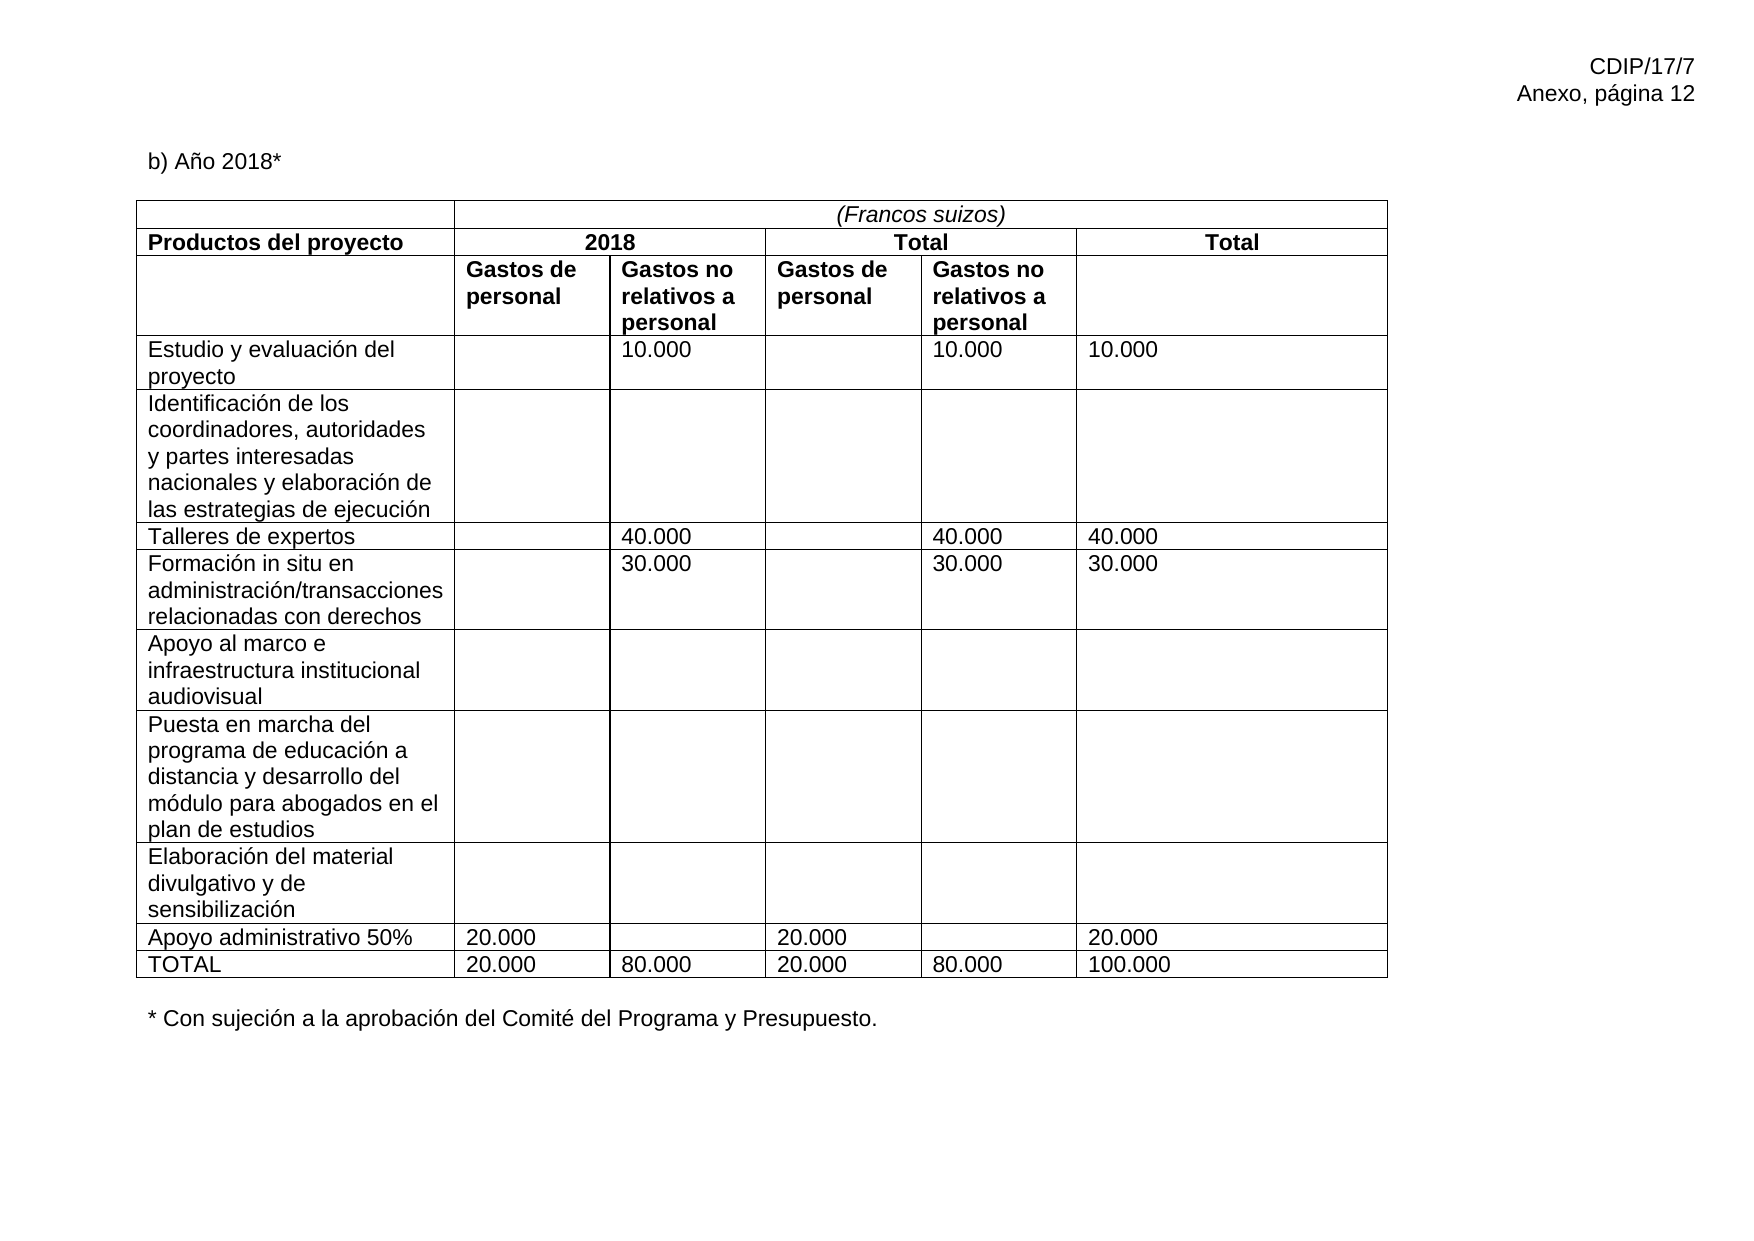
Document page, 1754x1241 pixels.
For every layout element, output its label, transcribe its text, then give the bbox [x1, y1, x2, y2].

table_cell [455, 550, 609, 629]
table_cell 40.000 [922, 523, 1076, 549]
table_cell [922, 630, 1076, 709]
table_cell [922, 924, 1076, 950]
table_cell 20.000 [1077, 924, 1387, 950]
table_cell [611, 390, 765, 522]
table_cell [611, 711, 765, 842]
table_cell Identificación de los coordinadores, autoridades y partes interesadas nacionales y elaboración de las estrategias de ejecución [137, 390, 454, 522]
table_cell [766, 523, 921, 549]
table_cell 40.000 [1077, 523, 1387, 549]
table_cell Talleres de expertos [137, 523, 454, 549]
table_cell Total [1077, 229, 1387, 255]
table_cell [611, 630, 765, 709]
table_cell 30.000 [611, 550, 765, 629]
table_cell [455, 390, 609, 522]
table_header (Francos suizos) [455, 201, 1387, 228]
table_cell 40.000 [611, 523, 765, 549]
table_cell [1077, 711, 1387, 842]
table_cell 30.000 [1077, 550, 1387, 629]
table_cell Elaboración del material divulgativo y de sensibilización [137, 843, 454, 922]
table_cell [455, 523, 609, 549]
table_cell Gastos de personal [455, 256, 609, 335]
table_cell 10.000 [611, 336, 765, 389]
table_cell [611, 843, 765, 922]
table_cell TOTAL [137, 951, 454, 977]
table_cell Gastos no relativos a personal [611, 256, 765, 335]
table_cell 30.000 [922, 550, 1076, 629]
table_header [137, 201, 454, 228]
table_cell 10.000 [1077, 336, 1387, 389]
table_cell 80.000 [922, 951, 1076, 977]
table_cell Total [766, 229, 1076, 255]
table_cell 20.000 [766, 924, 921, 950]
table_cell Estudio y evaluación del proyecto [137, 336, 454, 389]
text * Con sujeción a la aprobación del Comité del Programa y Presupuesto. [148, 1004, 1695, 1031]
table_cell 2018 [455, 229, 765, 255]
table_cell [766, 711, 921, 842]
table_cell [137, 256, 454, 335]
table_cell [922, 711, 1076, 842]
table_cell [766, 630, 921, 709]
table_cell 20.000 [455, 924, 609, 950]
table_cell Gastos de personal [766, 256, 921, 335]
table_cell [455, 336, 609, 389]
table_cell [922, 843, 1076, 922]
table_cell [455, 843, 609, 922]
text b) Año 2018* [148, 148, 1695, 174]
table_cell Apoyo administrativo 50% [137, 924, 454, 950]
table_cell Productos del proyecto [137, 229, 454, 255]
table_cell [455, 711, 609, 842]
table_cell [766, 390, 921, 522]
table_cell 10.000 [922, 336, 1076, 389]
table_cell Formación in situ en administración/transacciones relacionadas con derechos [137, 550, 454, 629]
table_cell Puesta en marcha del programa de educación a distancia y desarrollo del módulo para abogados en el plan de estudios [137, 711, 454, 842]
table_cell [1077, 843, 1387, 922]
table_cell [766, 550, 921, 629]
table_cell [1077, 630, 1387, 709]
table_cell Gastos no relativos a personal [922, 256, 1076, 335]
table_cell Apoyo al marco e infraestructura institucional audiovisual [137, 630, 454, 709]
table_cell [455, 630, 609, 709]
table_cell 100.000 [1077, 951, 1387, 977]
table_cell 20.000 [455, 951, 609, 977]
table_cell [611, 924, 765, 950]
table_cell [1077, 390, 1387, 522]
table_cell [922, 390, 1076, 522]
table_cell 20.000 [766, 951, 921, 977]
table_cell 80.000 [611, 951, 765, 977]
table_cell [766, 843, 921, 922]
table_cell [766, 336, 921, 389]
table_cell [1077, 256, 1387, 335]
